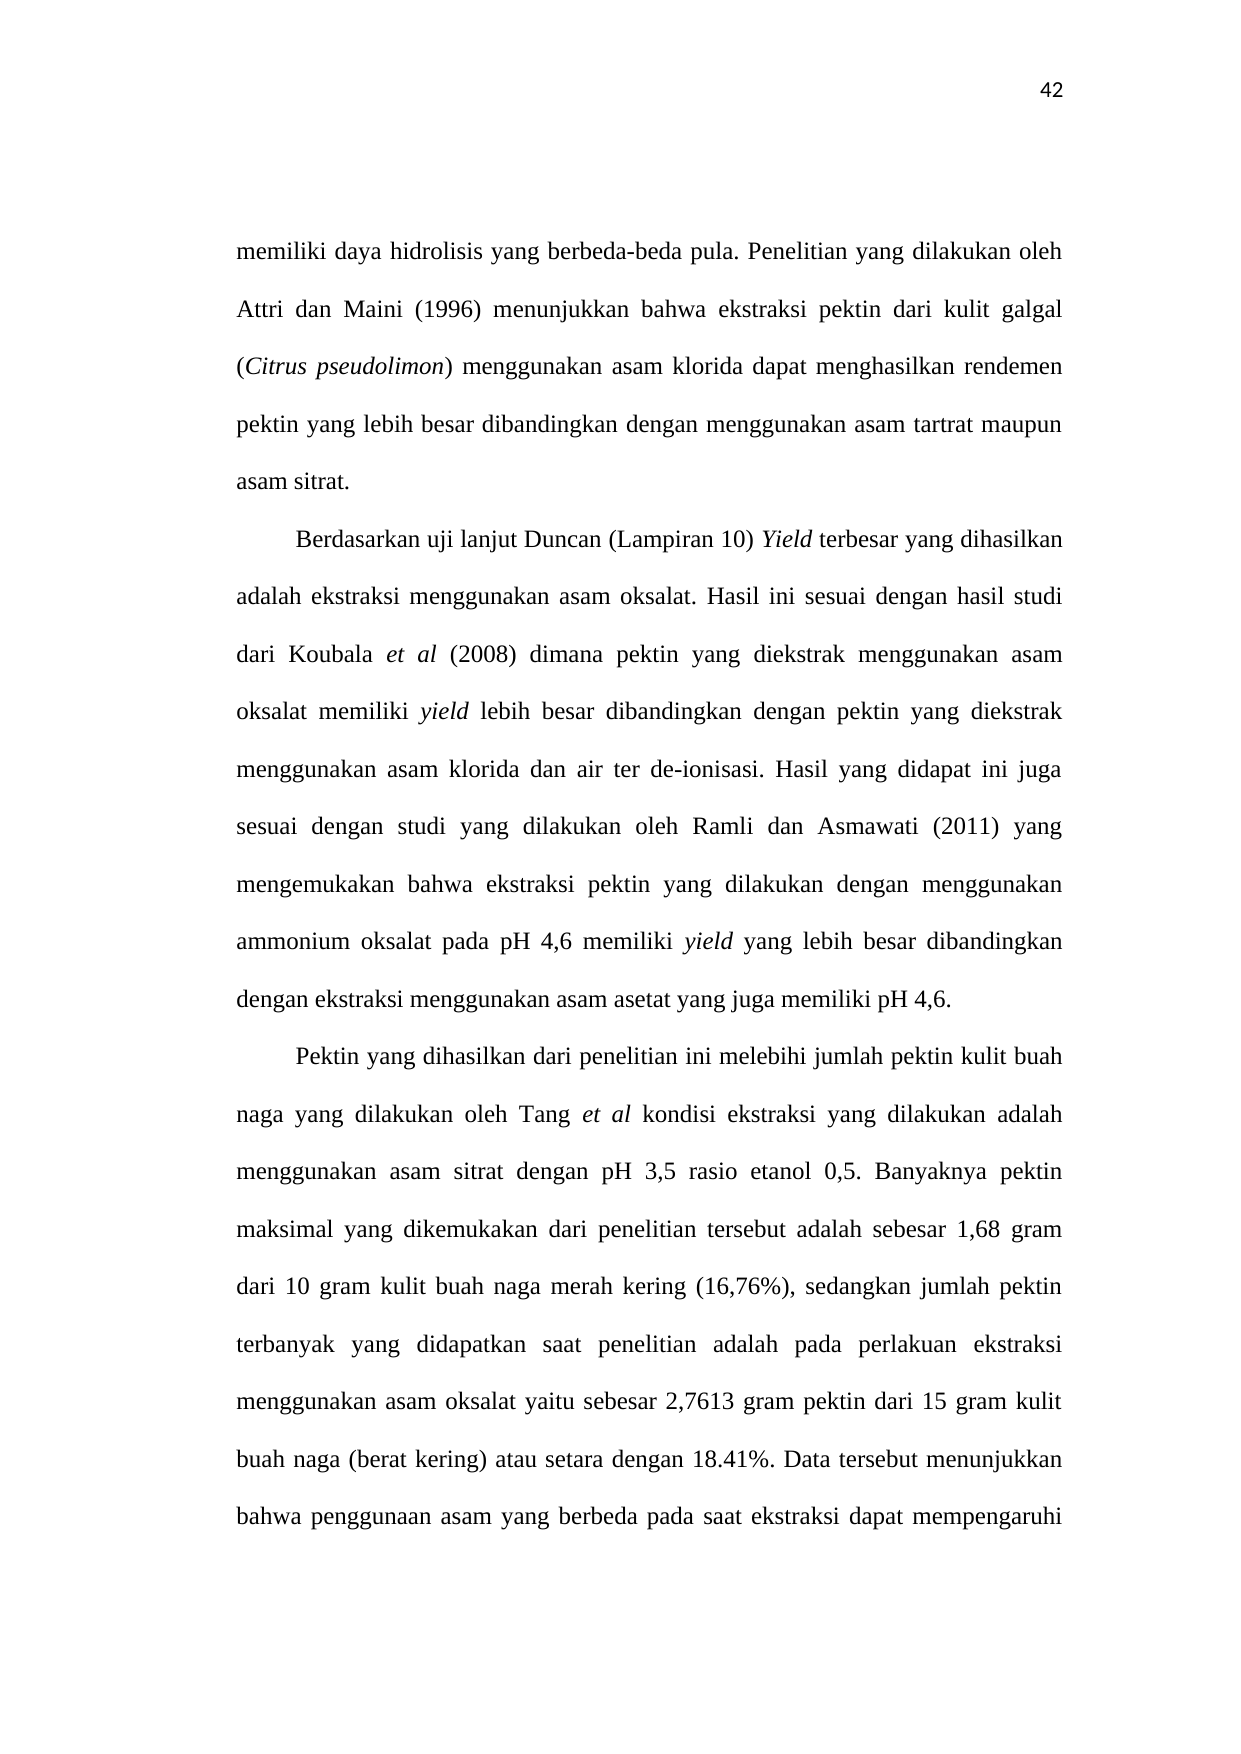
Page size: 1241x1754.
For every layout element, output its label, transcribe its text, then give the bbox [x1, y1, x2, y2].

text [236, 236, 1063, 495]
text Berdasarkan uji lanjut Duncan (Lampiran 10) Yield terbesar yang dihasilkan adalah ekstraksi menggunakan asam oksalat. Hasil ini sesuai dengan hasil studi dari Koubala et al (2008) dimana pektin yang diekstrak menggunakan asam oksalat memiliki yield lebih besar dibandingkan dengan pektin yang diekstrak menggunakan asam klorida dan air ter de-ionisasi. Hasil yang didapat ini juga sesuai dengan studi yang dilakukan oleh Ramli dan Asmawati (2011) yang mengemukakan bahwa ekstraksi pektin yang dilakukan dengan menggunakan ammonium oksalat pada pH 4,6 memiliki yield yang lebih besar dibandingkan dengan ekstraksi menggunakan asam asetat yang juga memiliki pH 4,6. [236, 524, 1063, 1012]
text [236, 1041, 1063, 1530]
